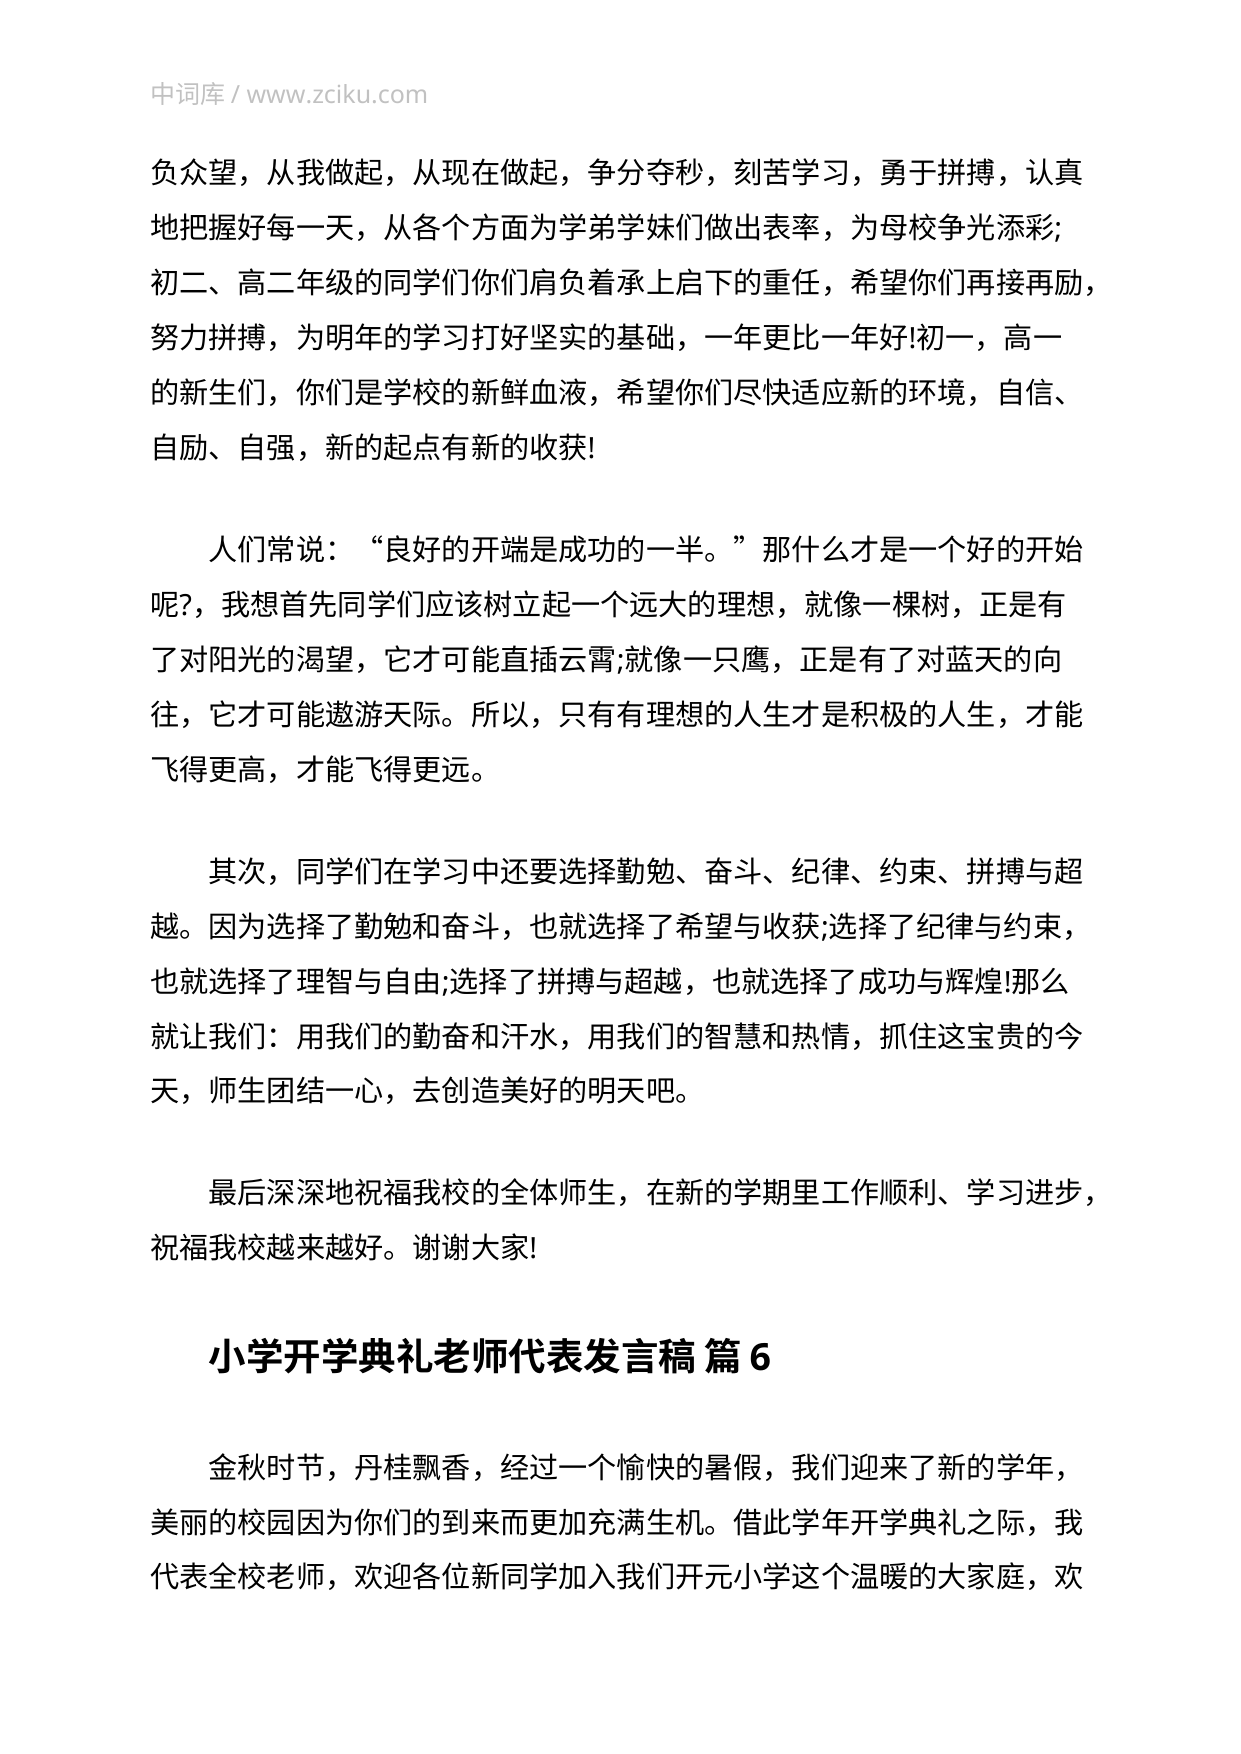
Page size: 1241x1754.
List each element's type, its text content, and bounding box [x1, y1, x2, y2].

text 其次，同学们在学习中还要选择勤勉、奋斗、纪律、约束、拼搏与超越。因为选择了勤勉和奋斗，也就选择了希望与收获;选择了纪律与约束，也就选择了理智与自由;选择了拼搏与超越，也就选择了成功与辉煌!那么就让我们：用我们的勤奋和汗水，用我们的智慧和热情，抓住这宝贵的今天，师生团结一心，去创造美好的明天吧。 [150, 848, 1090, 1110]
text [150, 1444, 1090, 1596]
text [150, 150, 1090, 467]
text 人们常说：“良好的开端是成功的一半。”那什么才是一个好的开始呢?，我想首先同学们应该树立起一个远大的理想，就像一棵树，正是有了对阳光的渴望，它才可能直插云霄;就像一只鹰，正是有了对蓝天的向往，它才可能遨游天际。所以，只有有理想的人生才是积极的人生，才能飞得更高，才能飞得更远。 [150, 527, 1090, 789]
text 最后深深地祝福我校的全体师生，在新的学期里工作顺利、学习进步，祝福我校越来越好。谢谢大家! [150, 1170, 1090, 1267]
text 小学开学典礼老师代表发言稿 篇6 [150, 1327, 1090, 1381]
